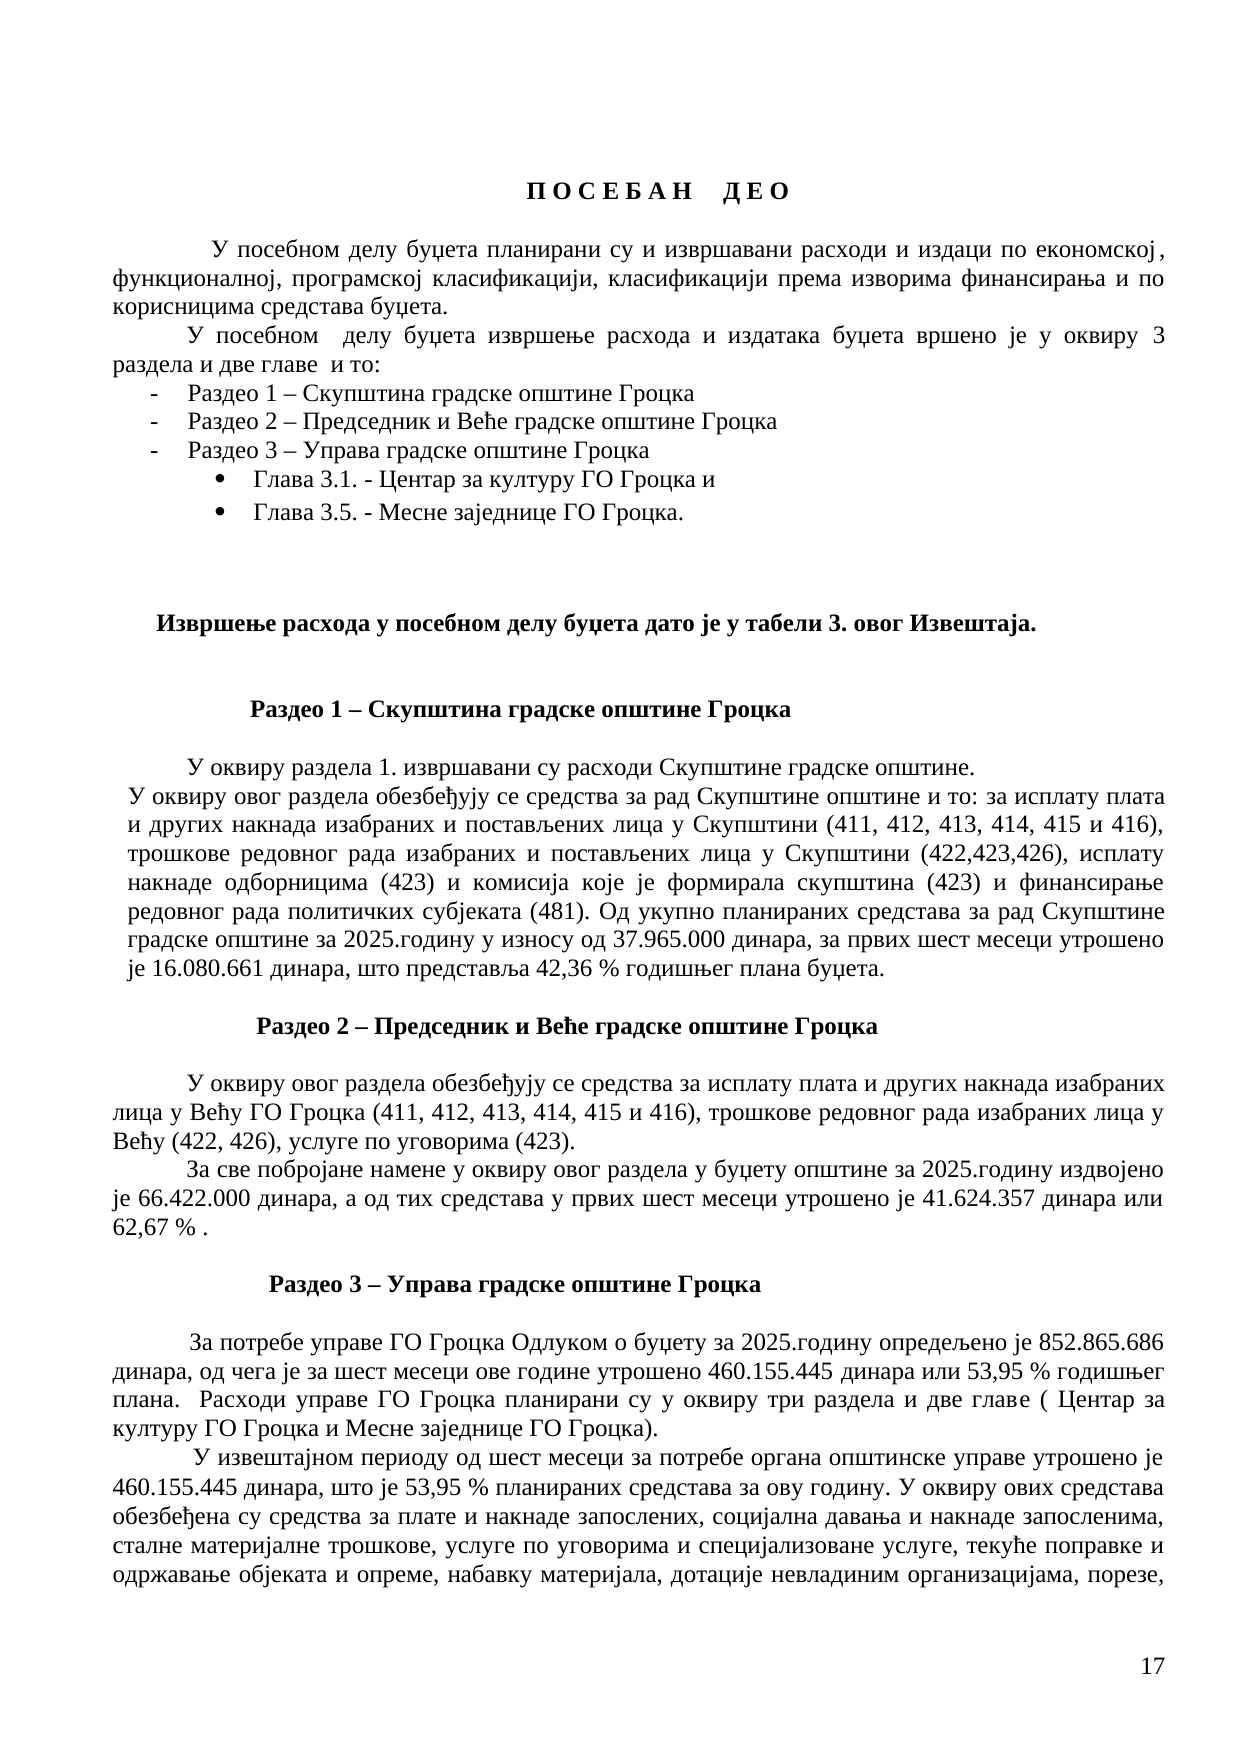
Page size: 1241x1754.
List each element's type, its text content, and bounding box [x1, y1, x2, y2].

text Раздео 2 – Председник и Веће градске општине Гроцка [187, 1011, 1165, 1039]
text У посебном делу буџета планирани су и извршавани расходи и издаци по економској, функционалној, програмској класификацији, класификацији према изворима финансирања и по корисницима средстава буџета. [112, 234, 1165, 320]
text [112, 1442, 1165, 1588]
list Раздео 1 – Скупштина градске општине Гроцка [150, 378, 1165, 406]
text За све побројане намене у оквиру овог раздела у буџету општине за 2025.годину издвојено је 66.422.000 динара, а од тих средстава у првих шест месеци утрошено је 41.624.357 динара или 62,67 % . [112, 1154, 1165, 1241]
text За потребе управе ГО Гроцка Одлуком о буџету за 2025.годину опредељено је 852.865.686 динара, од чега је за шест месеци ове године утрошено 460.155.445 динара или 53,95 % годишњег плана. Расходи управе ГО Гроцка планирани су у оквиру три раздела и две главe ( Центар за културу ГО Гроцка и Месне заједнице ГО Гроцка). [112, 1327, 1165, 1442]
text П О С E Б А Н Д Е О [150, 176, 1165, 205]
text У оквиру овог раздела обезбеђују се средства за рад Скупштине општине и то: за исплату плата и других накнада изабраних и постављених лица у Скупштини (411, 412, 413, 414, 415 и 416), трошкове редовног рада изабраних и постављених лица у Скупштини (422,423,426), исплату накнаде одборницима (423) и комисија које је формирала скупштина (423) и финансирање редовног рада политичких субјеката (481). Од укупно планираних средстава за рад Скупштине градске општине за 2025.годину у износу од 37.965.000 динара, за првих шест месеци утрошено је 16.080.661 динара, што представља 42,36 % годишњег плана буџета. [127, 781, 1165, 982]
text У оквиру раздела 1. извршавани су расходи Скупштине градске општине. [112, 752, 1165, 781]
text У оквиру овог раздела обезбеђују се средства за исплату плата и других накнада изабраних лица у Већу ГО Гроцка (411, 412, 413, 414, 415 и 416), трошкове редовног рада изабраних лица у Већу (422, 426), услуге по уговорима (423). [112, 1068, 1165, 1154]
list Раздео 3 – Управа градске општине Гроцка [150, 435, 1165, 464]
text У посебном делу буџета извршење расхода и издатака буџета вршено је у оквиру 3 раздела и две главе и тo: [112, 320, 1165, 378]
text Извршење расхода у посебном делу буџета дато је у табели 3. овог Извештаја. [112, 608, 1165, 637]
text Раздео 1 – Скупштина градске општине Гроцка [187, 694, 1165, 723]
list Раздео 2 – Председник и Веће градске општине Гроцка [150, 406, 1165, 435]
list Глава 3.5. - Месне заједнице ГО Гроцка. [216, 497, 1165, 526]
text Раздео 3 – Управа градске општине Гроцка [169, 1269, 1165, 1298]
list Глава 3.1. - Центар за културу ГО Гроцка и [216, 464, 1165, 493]
